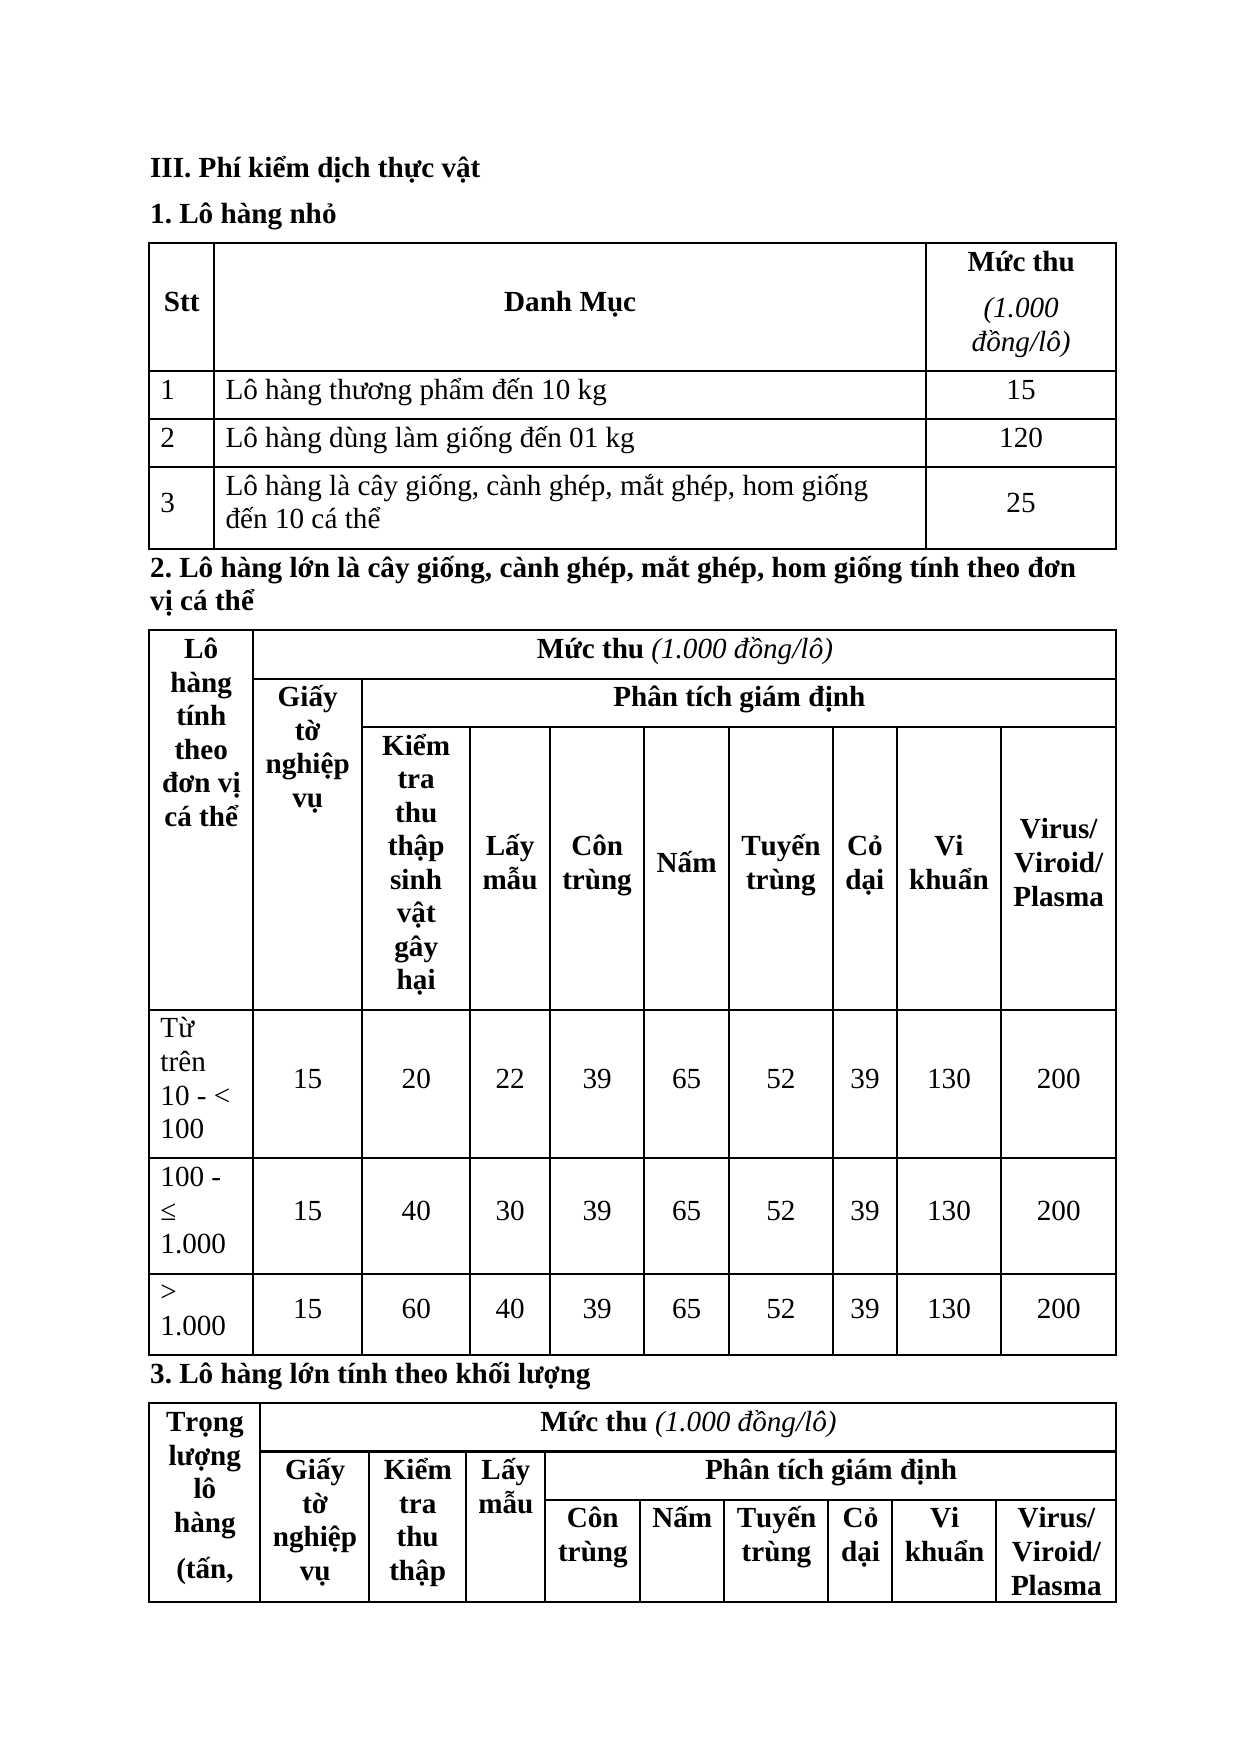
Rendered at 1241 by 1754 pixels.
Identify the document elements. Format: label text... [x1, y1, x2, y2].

table_cell 40 [471, 1275, 549, 1354]
table_cell 52 [730, 1159, 832, 1272]
table_header Mức thu (1.000 đồng/lô) [261, 1404, 1115, 1450]
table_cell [997, 1501, 1115, 1601]
table_header Danh Mục [215, 244, 925, 370]
table_cell 52 [730, 1011, 832, 1157]
table_cell Lô hàng dùng làm giống đến 01 kg [215, 420, 925, 466]
table_cell Phân tích giám định [546, 1453, 1115, 1498]
table_cell Từ trên 10 - < 100 [150, 1011, 252, 1157]
table_cell 15 [254, 1275, 361, 1354]
text 3. Lô hàng lớn tính theo khối lượng [150, 1356, 1090, 1390]
table_cell 40 [363, 1159, 469, 1272]
table_cell Giấy tờ nghiệp vụ [261, 1453, 368, 1601]
table_cell 65 [645, 1011, 728, 1157]
text III. Phí kiểm dịch thực vật [150, 150, 1090, 183]
table_cell 65 [645, 1275, 728, 1354]
table_cell Cỏ dại [829, 1501, 891, 1601]
table_cell 60 [363, 1275, 469, 1354]
table_header Lô hàng tính theo đơn vị cá thể [150, 631, 252, 1008]
table_cell 20 [363, 1011, 469, 1157]
table_cell Lô hàng là cây giống, cành ghép, mắt ghép, hom giống đến 10 cá thể [215, 468, 925, 548]
table_cell Côn trùng [546, 1501, 639, 1601]
text 2. Lô hàng lớn là cây giống, cành ghép, mắt ghép, hom giống tính theo đơn vị cá thể [150, 550, 1090, 617]
table_cell 25 [927, 468, 1115, 548]
table_cell Lấy mẫu [471, 728, 549, 1008]
table_cell 2 [150, 420, 213, 466]
table_cell 1 [150, 372, 213, 418]
table_cell Nấm [641, 1501, 723, 1601]
table_header Mức thu (1.000 đồng/lô) [254, 631, 1115, 677]
table_cell Tuyến trùng [725, 1501, 827, 1601]
table_cell 120 [927, 420, 1115, 466]
table_cell 15 [927, 372, 1115, 418]
table_header Stt [150, 244, 213, 370]
table_cell 200 [1002, 1011, 1115, 1157]
table_cell Cỏ dại [834, 728, 896, 1008]
table_cell 15 [254, 1159, 361, 1272]
table_cell Kiểm tra thu thập sinh vật gây hại [370, 1453, 465, 1601]
table_cell Lô hàng thương phẩm đến 10 kg [215, 372, 925, 418]
table_cell Lấy mẫu [467, 1453, 544, 1601]
table_cell 3 [150, 468, 213, 548]
table_cell 22 [471, 1011, 549, 1157]
table_cell 39 [551, 1275, 643, 1354]
table_cell 52 [730, 1275, 832, 1354]
table_cell 39 [551, 1011, 643, 1157]
table_cell 30 [471, 1159, 549, 1272]
table_cell 200 [1002, 1275, 1115, 1354]
table_cell Tuyến trùng [730, 728, 832, 1008]
table_cell Vi khuẩn [893, 1501, 995, 1601]
table_cell 39 [834, 1159, 896, 1272]
table_cell 39 [551, 1159, 643, 1272]
table_cell 15 [254, 1011, 361, 1157]
table_header Trọng lượng lô hàng (tấn, m3) [150, 1404, 259, 1601]
table_cell 65 [645, 1159, 728, 1272]
table_cell 39 [834, 1011, 896, 1157]
table_cell Nấm [645, 728, 728, 1008]
table_cell 100 - ≤ 1.000 [150, 1159, 252, 1272]
table_cell > 1.000 [150, 1275, 252, 1354]
table_cell 130 [898, 1011, 1000, 1157]
table_cell 39 [834, 1275, 896, 1354]
table_cell Virus/ Viroid/ Plasma [1002, 728, 1115, 1008]
table_cell 200 [1002, 1159, 1115, 1272]
table_cell Phân tích giám định [363, 680, 1115, 726]
table_cell Vi khuẩn [898, 728, 1000, 1008]
table_cell 130 [898, 1159, 1000, 1272]
table_cell 130 [898, 1275, 1000, 1354]
text 1. Lô hàng nhỏ [150, 196, 1090, 229]
table_cell Côn trùng [551, 728, 643, 1008]
table_cell Kiểm tra thu thập sinh vật gây hại [363, 728, 469, 1008]
table_header Mức thu (1.000 đồng/lô) [927, 244, 1115, 370]
table_cell Giấy tờ nghiệp vụ [254, 680, 361, 1008]
